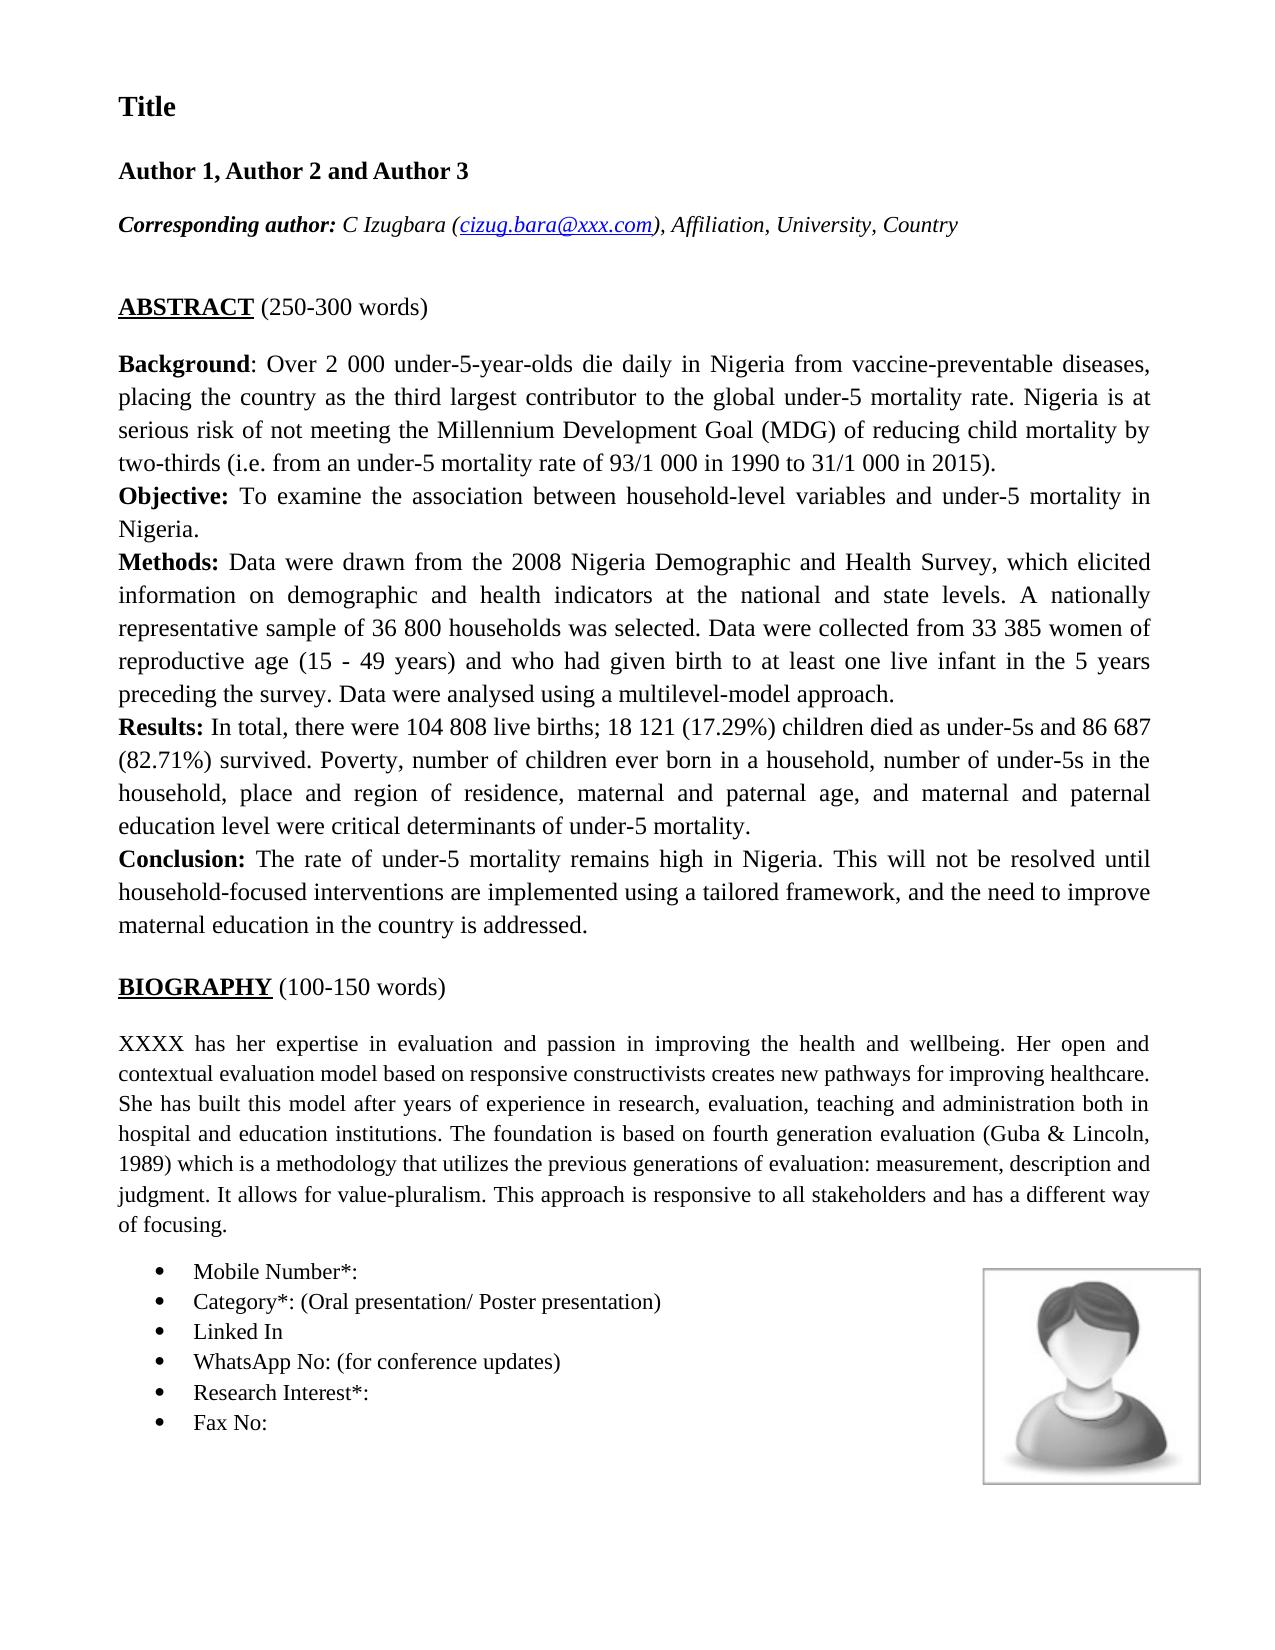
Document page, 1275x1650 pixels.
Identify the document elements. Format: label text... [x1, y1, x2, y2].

text BIOGRAPHY (100-150 words) [118, 972, 1152, 1001]
text Corresponding author: C Izugbara (cizug.bara@xxx.com), Affiliation, University, Country [118, 211, 1152, 237]
list Linked In [156, 1318, 982, 1344]
picture [982, 1268, 1201, 1485]
text Title [118, 89, 1152, 122]
text ABSTRACT (250-300 words) [118, 292, 1152, 321]
text Methods: Data were drawn from the 2008 Nigeria Demographic and Health Survey, which elicited information on demographic and health indicators at the national and state levels. A nationally representative sample of 36 800 households was selected. Data were collected from 33 385 women of reproductive age (15 - 49 years) and who had given birth to at least one live infant in the 5 years preceding the survey. Data were analysed using a multilevel-model approach. [118, 547, 1152, 708]
list Fax No: [156, 1409, 982, 1435]
text XXXX has her expertise in evaluation and passion in improving the health and wellbeing. Her open and contextual evaluation model based on responsive constructivists creates new pathways for improving healthcare. She has built this model after years of experience in research, evaluation, teaching and administration both in hospital and education institutions. The foundation is based on fourth generation evaluation (Guba & Lincoln, 1989) which is a methodology that utilizes the previous generations of evaluation: measurement, description and judgment. It allows for value-pluralism. This approach is responsive to all stakeholders and has a different way of focusing. [118, 1030, 1152, 1237]
text Results: In total, there were 104 808 live births; 18 121 (17.29%) children died as under-5s and 86 687 (82.71%) survived. Poverty, number of children ever born in a household, number of under-5s in the household, place and region of residence, maternal and paternal age, and maternal and paternal education level were critical determinants of under-5 mortality. [118, 712, 1152, 840]
list Research Interest*: [156, 1379, 982, 1405]
text Conclusion: The rate of under-5 mortality remains high in Nigeria. This will not be resolved until household-focused interventions are implemented using a tailored framework, and the need to improve maternal education in the country is addressed. [118, 844, 1152, 939]
text Objective: To examine the association between household-level variables and under-5 mortality in Nigeria. [118, 481, 1152, 543]
text Background: Over 2 000 under-5-year-olds die daily in Nigeria from vaccine-preventable diseases, placing the country as the third largest contributor to the global under-5 mortality rate. Nigeria is at serious risk of not meeting the Millennium Development Goal (MDG) of reducing child mortality by two-thirds (i.e. from an under-5 mortality rate of 93/1 000 in 1990 to 31/1 000 in 2015). [118, 349, 1152, 477]
text Author 1, Author 2 and Author 3 [118, 156, 1152, 184]
list Category*: (Oral presentation/ Poster presentation) [156, 1288, 982, 1314]
list WhatsApp No: (for conference updates) [156, 1348, 982, 1375]
list Mobile Number*: [156, 1258, 1152, 1284]
